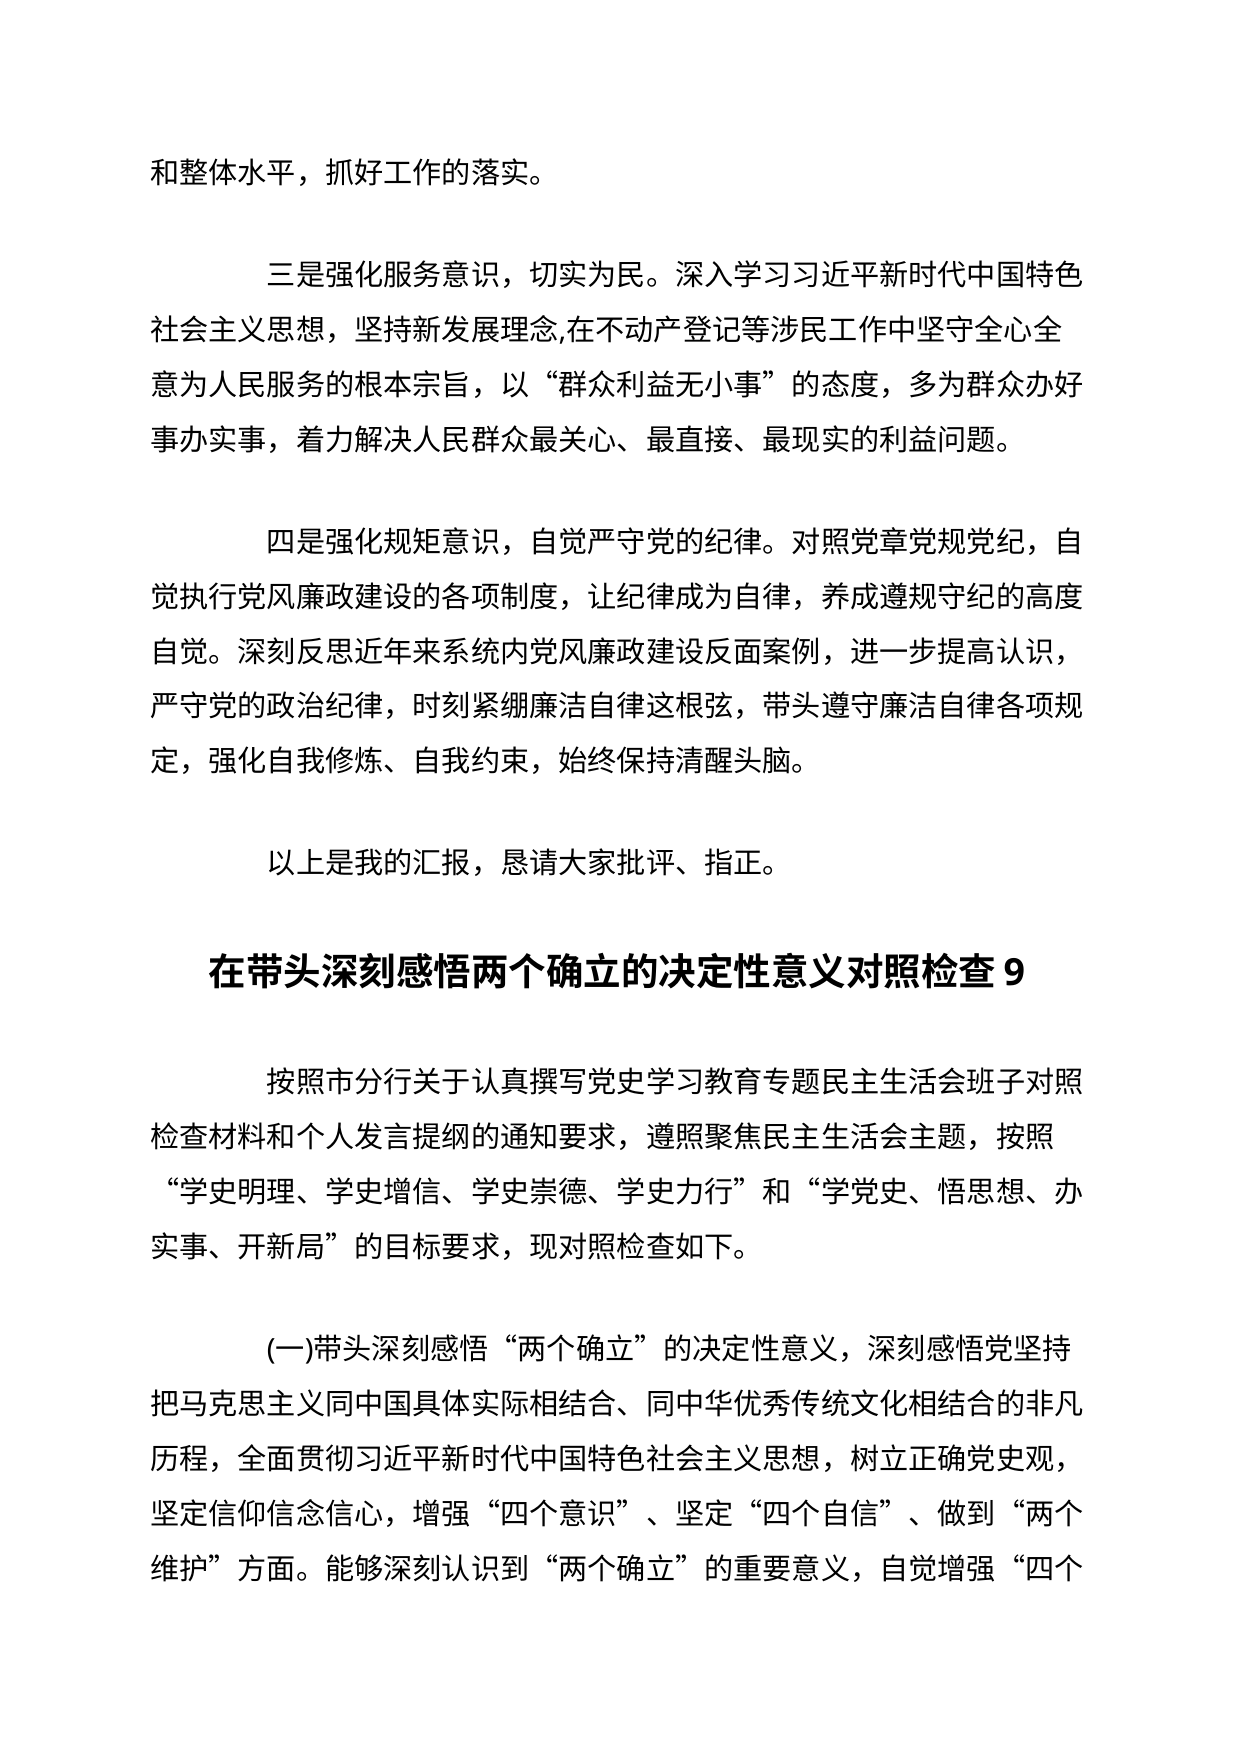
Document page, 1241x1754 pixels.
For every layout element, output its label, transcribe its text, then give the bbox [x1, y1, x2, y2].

text 以上是我的汇报，恳请大家批评、指正。 [150, 840, 1090, 882]
text 三是强化服务意识，切实为民。深入学习习近平新时代中国特色社会主义思想，坚持新发展理念,在不动产登记等涉民工作中坚守全心全意为人民服务的根本宗旨，以“群众利益无小事”的态度，多为群众办好事办实事，着力解决人民群众最关心、最直接、最现实的利益问题。 [150, 252, 1090, 459]
text 四是强化规矩意识，自觉严守党的纪律。对照党章党规党纪，自觉执行党风廉政建设的各项制度，让纪律成为自律，养成遵规守纪的高度自觉。深刻反思近年来系统内党风廉政建设反面案例，进一步提高认识，严守党的政治纪律，时刻紧绷廉洁自律这根弦，带头遵守廉洁自律各项规定，强化自我修炼、自我约束，始终保持清醒头脑。 [150, 518, 1090, 780]
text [150, 1326, 1090, 1587]
text 按照市分行关于认真撰写党史学习教育专题民主生活会班子对照检查材料和个人发言提纲的通知要求，遵照聚焦民主生活会主题，按照“学史明理、学史增信、学史崇德、学史力行”和“学党史、悟思想、办实事、开新局”的目标要求，现对照检查如下。 [150, 1059, 1090, 1266]
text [150, 150, 1090, 192]
text 在带头深刻感悟两个确立的决定性意义对照检查9 [150, 941, 1090, 996]
